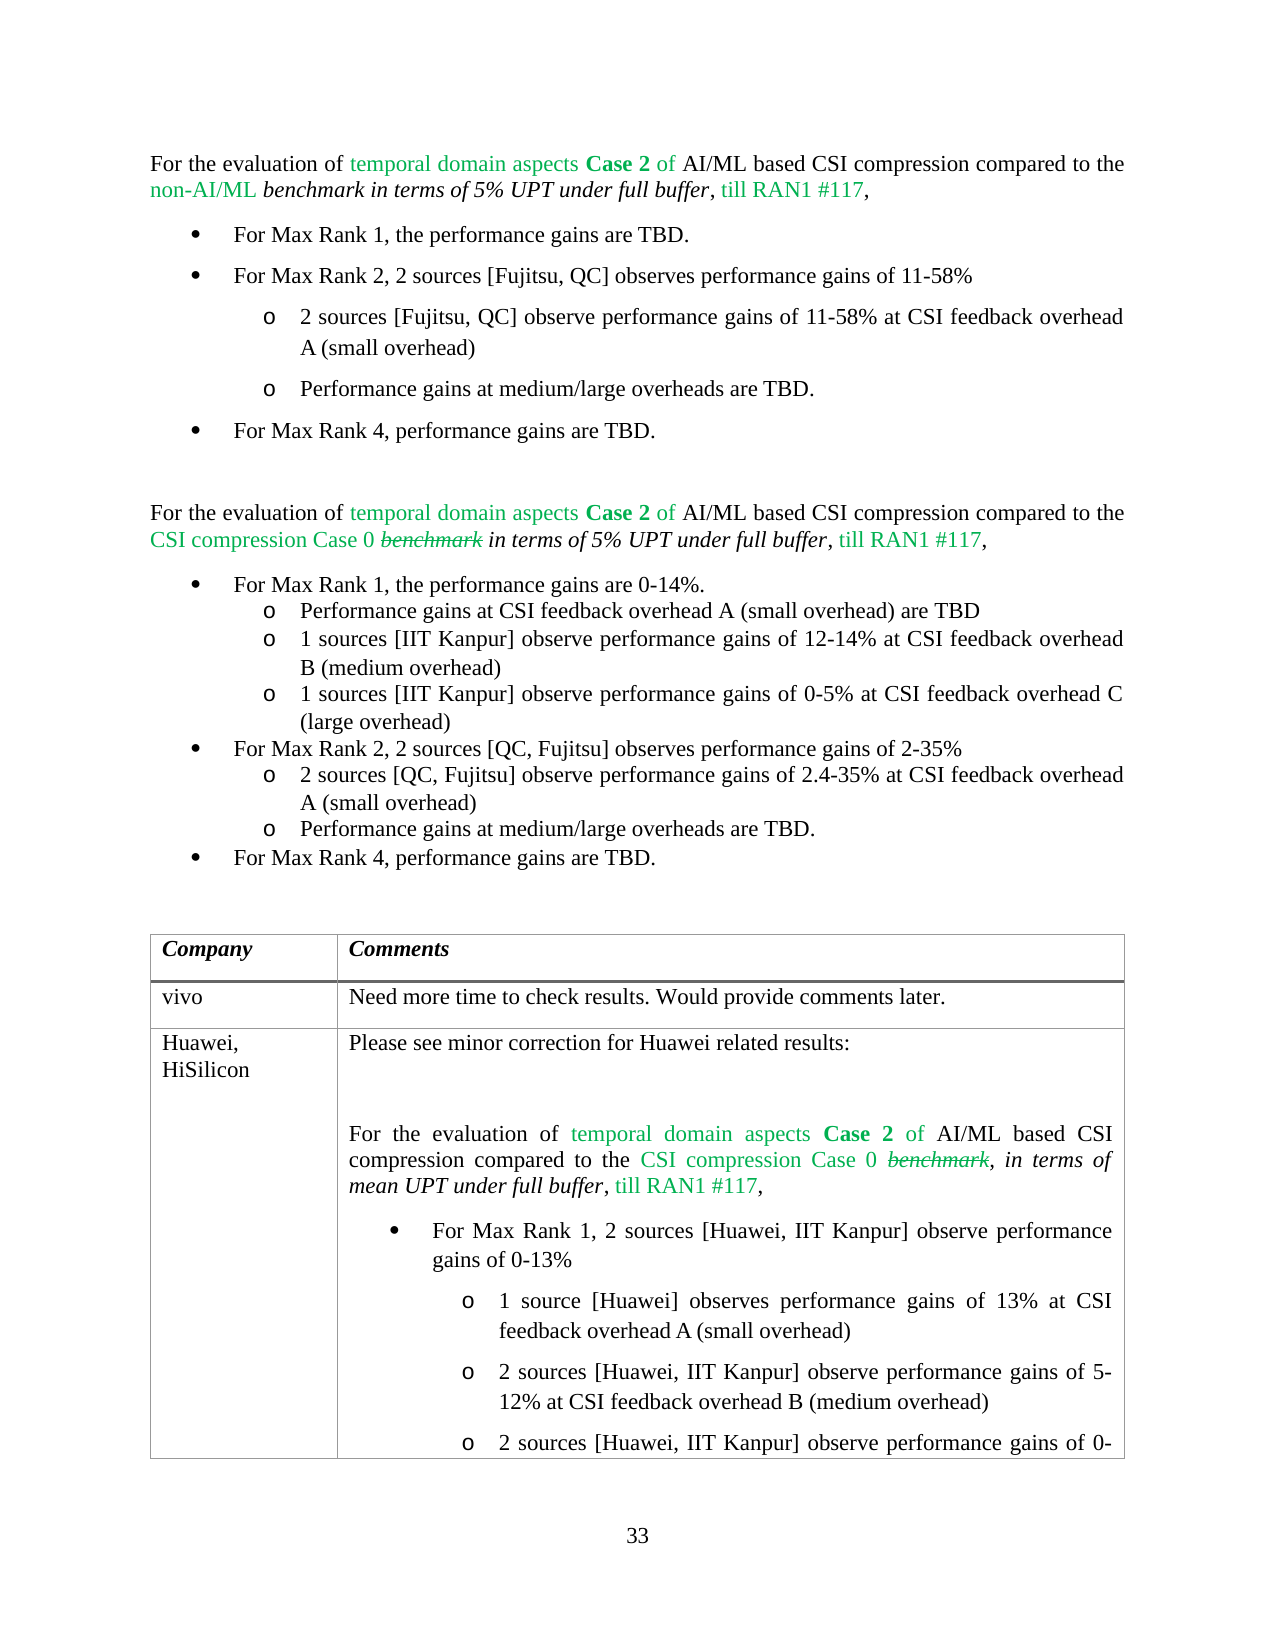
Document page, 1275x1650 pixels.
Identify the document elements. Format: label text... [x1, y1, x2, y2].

text For the evaluation of temporal domain aspects Case 2 of AI/ML based CSI compression compared to the non-AI/ML benchmark in terms of 5% UPT under full buffer, till RAN1 #117, [150, 150, 1125, 203]
list Performance gains at medium/large overheads are TBD. [262, 374, 1125, 403]
table_cell Need more time to check results. Would provide comments later. [338, 983, 1124, 1028]
text For the evaluation of temporal domain aspects Case 2 of AI/ML based CSI compression compared to the CSI compression Case 0 benchmark in terms of 5% UPT under full buffer, till RAN1 #117, [150, 499, 1125, 552]
list 1 sources [IIT Kanpur] observe performance gains of 12-14% at CSI feedback overhead B (medium overhead) [262, 625, 1125, 680]
table_cell Huawei, HiSilicon [151, 1029, 337, 1457]
list For Max Rank 4, performance gains are TBD. [192, 844, 1125, 870]
list 1 sources [IIT Kanpur] observe performance gains of 0-5% at CSI feedback overhead C (large overhead) [262, 680, 1125, 734]
list For Max Rank 1, the performance gains are TBD. [192, 221, 1125, 248]
list Performance gains at CSI feedback overhead A (small overhead) are TBD [262, 597, 1125, 625]
list For Max Rank 1, the performance gains are 0-14%. [192, 571, 1125, 597]
table_header Company [151, 935, 337, 980]
table_cell vivo [151, 983, 337, 1028]
list For Max Rank 2, 2 sources [Fujitsu, QC] observes performance gains of 11-58% [192, 262, 1125, 289]
list For Max Rank 2, 2 sources [QC, Fujitsu] observes performance gains of 2-35% [192, 734, 1125, 761]
table_header Comments [338, 935, 1124, 980]
list Performance gains at medium/large overheads are TBD. [262, 816, 1125, 844]
list For Max Rank 4, performance gains are TBD. [192, 417, 1125, 444]
list 2 sources [QC, Fujitsu] observe performance gains of 2.4-35% at CSI feedback overhead A (small overhead) [262, 761, 1125, 816]
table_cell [338, 1029, 1124, 1457]
list 2 sources [Fujitsu, QC] observe performance gains of 11-58% at CSI feedback overhead A (small overhead) [262, 303, 1125, 360]
